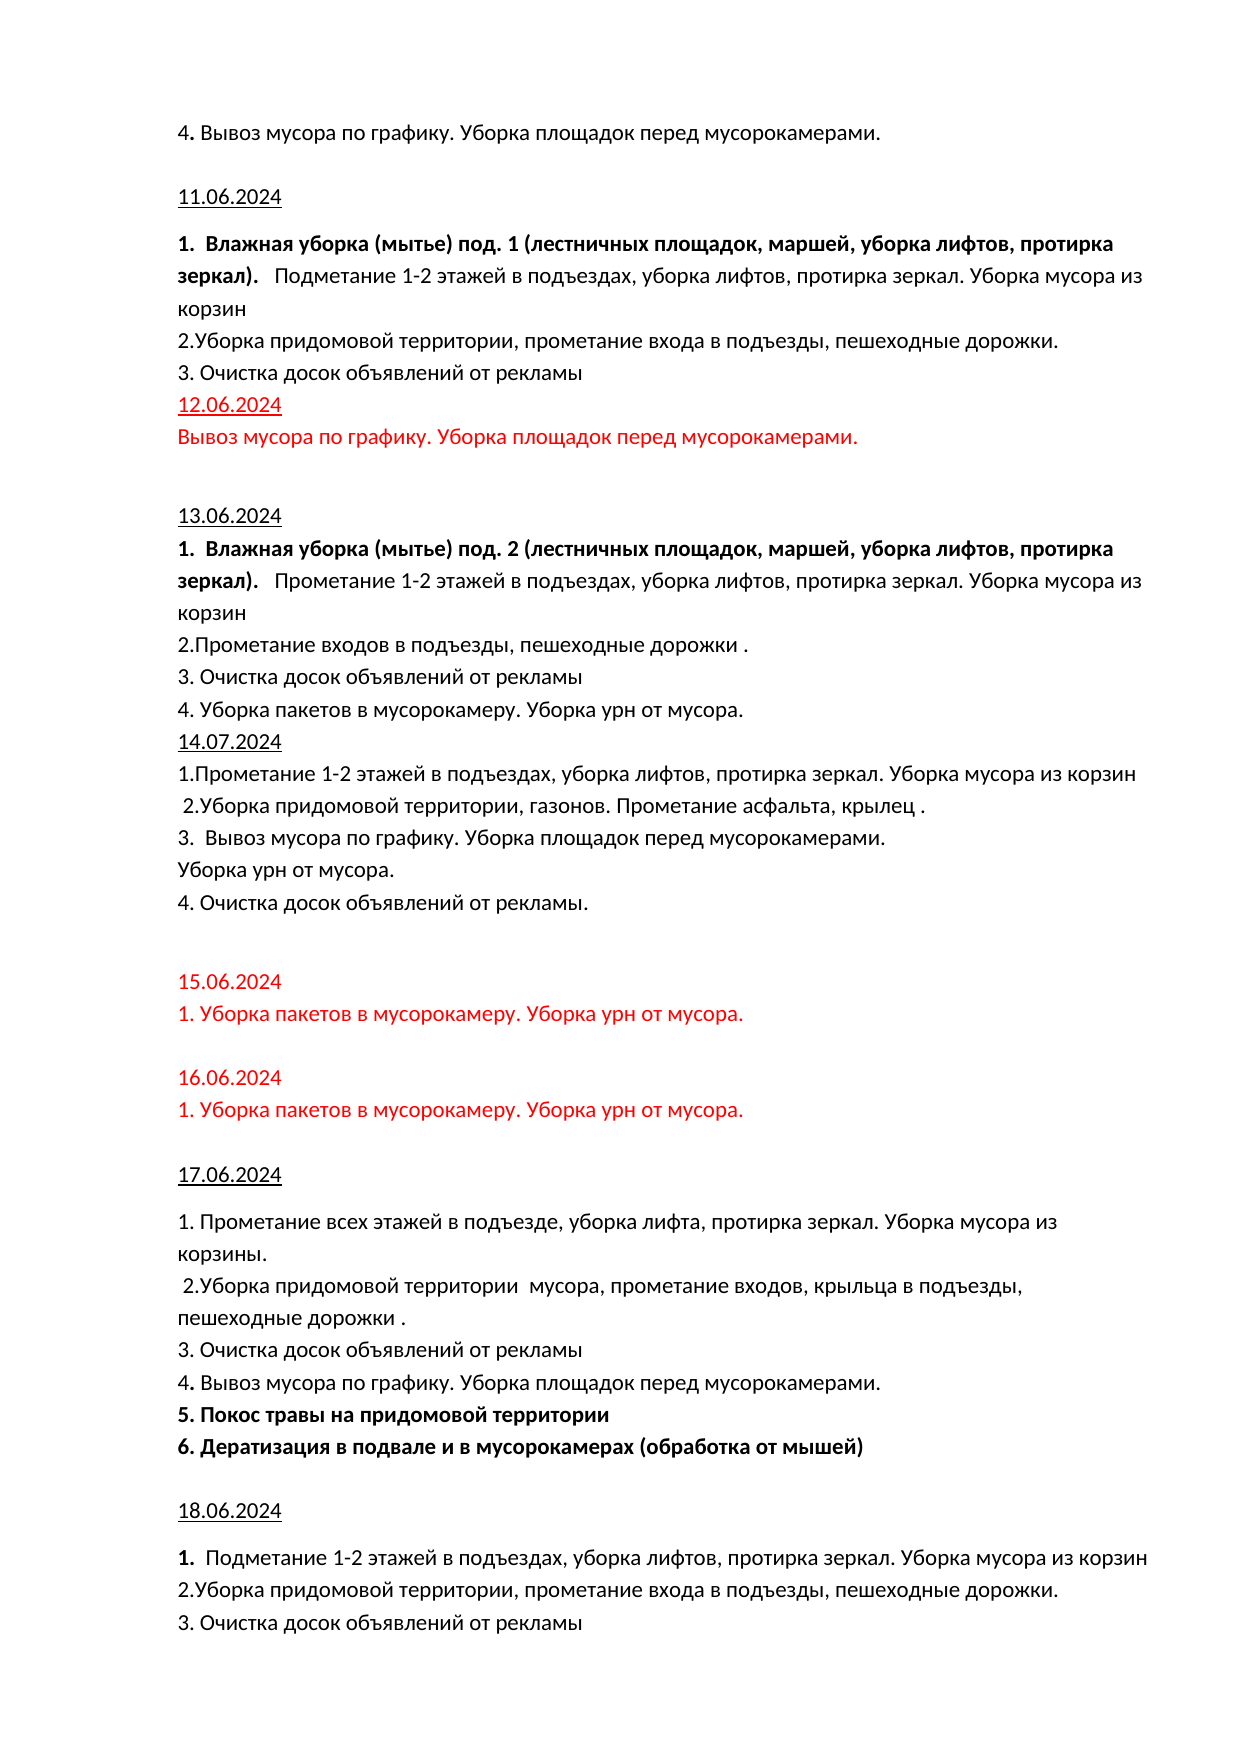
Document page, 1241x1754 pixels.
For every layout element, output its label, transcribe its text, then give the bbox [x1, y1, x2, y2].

text 1. Подметание 1-2 этажей в подъездах, уборка лифтов, протирка зеркал. Уборка мусора из корзин [177, 1543, 1152, 1571]
text 1. Влажная уборка (мытье) под. 2 (лестничных площадок, маршей, уборка лифтов, протирка зеркал). Прометание 1-2 этажей в подъездах, уборка лифтов, протирка зеркал. Уборка мусора из корзин [177, 534, 1152, 626]
text 18.06.2024 [177, 1497, 1152, 1524]
text 3. Очистка досок объявлений от рекламы [177, 662, 1152, 691]
text 4. Очистка досок объявлений от рекламы. [177, 888, 1152, 916]
text 11.06.2024 [177, 182, 1152, 211]
text 2.Уборка придомовой территории мусора, прометание входов, крыльца в подъезды, пешеходные дорожки . [177, 1271, 1152, 1331]
text 2.Уборка придомовой территории, прометание входа в подъезды, пешеходные дорожки. [177, 1576, 1152, 1604]
text 1.Прометание 1-2 этажей в подъездах, уборка лифтов, протирка зеркал. Уборка мусора из корзин [177, 759, 1152, 787]
text 4. Уборка пакетов в мусорокамеру. Уборка урн от мусора. [177, 695, 1152, 723]
text 15.06.2024 [177, 967, 1152, 995]
text 1. Уборка пакетов в мусорокамеру. Уборка урн от мусора. [177, 999, 1152, 1027]
text 3. Очистка досок объявлений от рекламы [177, 1336, 1152, 1364]
text 1. Прометание всех этажей в подъезде, уборка лифта, протирка зеркал. Уборка мусора из корзины. [177, 1207, 1152, 1267]
text 16.06.2024 [177, 1063, 1152, 1091]
text 2.Уборка придомовой территории, газонов. Прометание асфальта, крылец . [177, 791, 1152, 819]
text 4. Вывоз мусора по графику. Уборка площадок перед мусорокамерами. [177, 118, 1152, 146]
text 3. Очистка досок объявлений от рекламы [177, 1608, 1152, 1636]
text 3. Вывоз мусора по графику. Уборка площадок перед мусорокамерами. [177, 823, 1152, 851]
text 5. Покос травы на придомовой территории [177, 1400, 1152, 1428]
text 14.07.2024 [177, 727, 1152, 755]
text 6. Дератизация в подвале и в мусорокамерах (обработка от мышей) [177, 1432, 1152, 1460]
text Уборка урн от мусора. [177, 856, 1152, 884]
text 17.06.2024 [177, 1160, 1152, 1188]
text 3. Очистка досок объявлений от рекламы [177, 358, 1152, 386]
text 2.Уборка придомовой территории, прометание входа в подъезды, пешеходные дорожки. [177, 326, 1152, 354]
text Вывоз мусора по графику. Уборка площадок перед мусорокамерами. [177, 422, 1152, 451]
text 1. Влажная уборка (мытье) под. 1 (лестничных площадок, маршей, уборка лифтов, протирка зеркал). Подметание 1-2 этажей в подъездах, уборка лифтов, протирка зеркал. Уборка мусора из корзин [177, 229, 1152, 322]
text 1. Уборка пакетов в мусорокамеру. Уборка урн от мусора. [177, 1096, 1152, 1124]
text 2.Прометание входов в подъезды, пешеходные дорожки . [177, 630, 1152, 658]
text 4. Вывоз мусора по графику. Уборка площадок перед мусорокамерами. [177, 1368, 1152, 1396]
text 12.06.2024 [177, 390, 1152, 418]
text 13.06.2024 [177, 502, 1152, 529]
